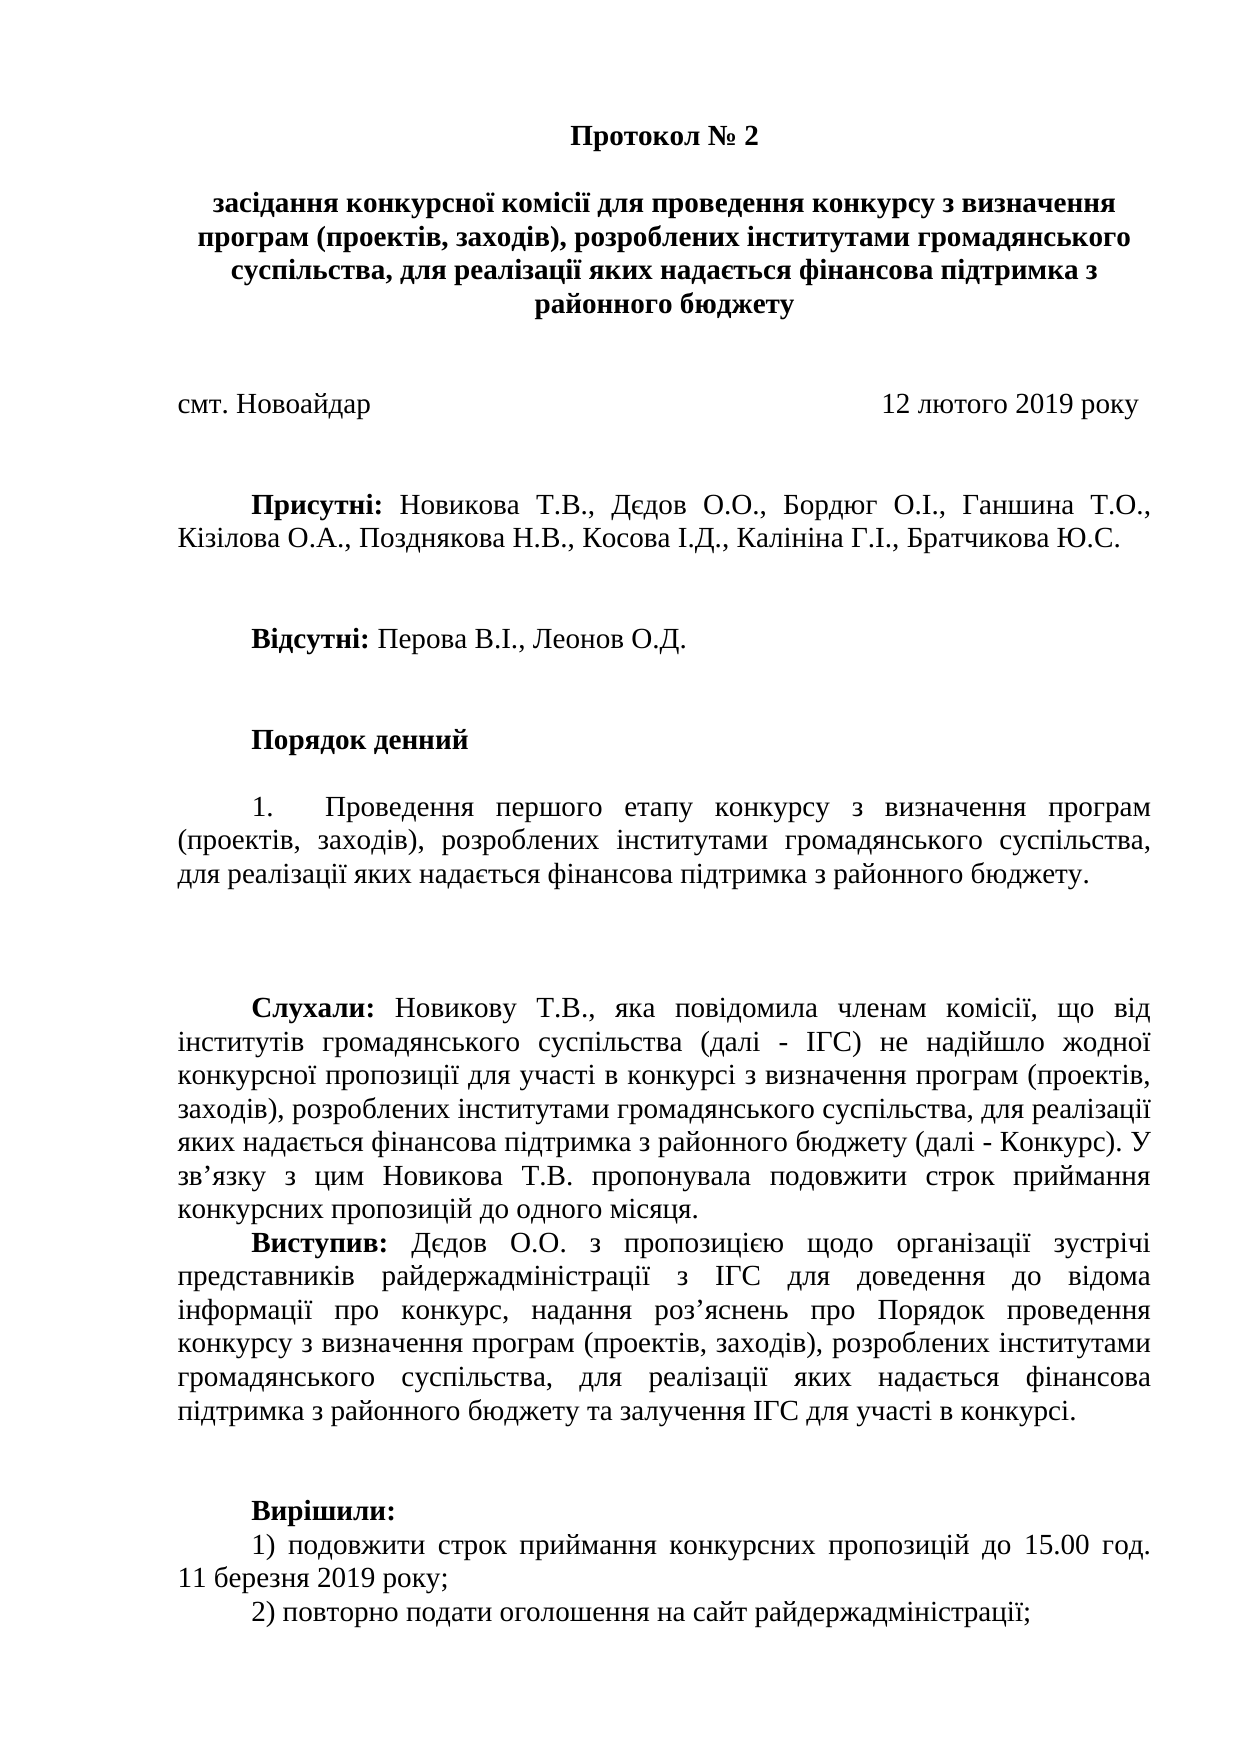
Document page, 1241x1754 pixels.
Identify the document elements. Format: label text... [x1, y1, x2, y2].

text смт. Новоайдар 12 лютого 2019 року [177, 386, 1152, 420]
text 2) повторно подати оголошення на сайт райдержадміністрації; [177, 1594, 1152, 1627]
text засідання конкурсної комісії для проведення конкурсу з визначення програм (проектів, заходів), розроблених інститутами громадянського суспільства, для реалізації яких надається фінансова підтримка з районного бюджету [177, 185, 1152, 319]
text Протокол № 2 [177, 118, 1152, 152]
text Виступив: Дєдов О.О. з пропозицією щодо організації зустрічі представників райдержадміністрації з ІГС для доведення до відома інформації про конкурс, надання роз’яснень про Порядок проведення конкурсу з визначення програм (проектів, заходів), розроблених інститутами громадянського суспільства, для реалізації яких надається фінансова підтримка з районного бюджету та залучення ІГС для участі в конкурсі. [177, 1225, 1152, 1426]
text Присутні: Новикова Т.В., Дєдов О.О., Бордюг О.І., Ганшина Т.О., Кізілова О.А., Позднякова Н.В., Косова І.Д., Калініна Г.І., Братчикова Ю.С. [177, 487, 1152, 554]
list Проведення першого етапу конкурсу з визначення програм (проектів, заходів), розроблених інститутами громадянського суспільства, для реалізації яких надається фінансова підтримка з районного бюджету. [177, 789, 1152, 889]
text Відсутні: Перова В.І., Леонов О.Д. [177, 621, 1152, 655]
text Слухали: Новикову Т.В., яка повідомила членам комісії, що від інститутів громадянського суспільства (далі - ІГС) не надійшло жодної конкурсної пропозиції для участі в конкурсі з визначення програм (проектів, заходів), розроблених інститутами громадянського суспільства, для реалізації яких надається фінансова підтримка з районного бюджету (далі - Конкурс). У зв’язку з цим Новикова Т.В. пропонувала подовжити строк приймання конкурсних пропозицій до одного місяця. [177, 990, 1152, 1225]
text Вирішили: [177, 1493, 1152, 1527]
text Порядок денний [177, 722, 1152, 755]
text 1) подовжити строк приймання конкурсних пропозицій до 15.00 год. 11 березня 2019 року; [177, 1527, 1152, 1594]
